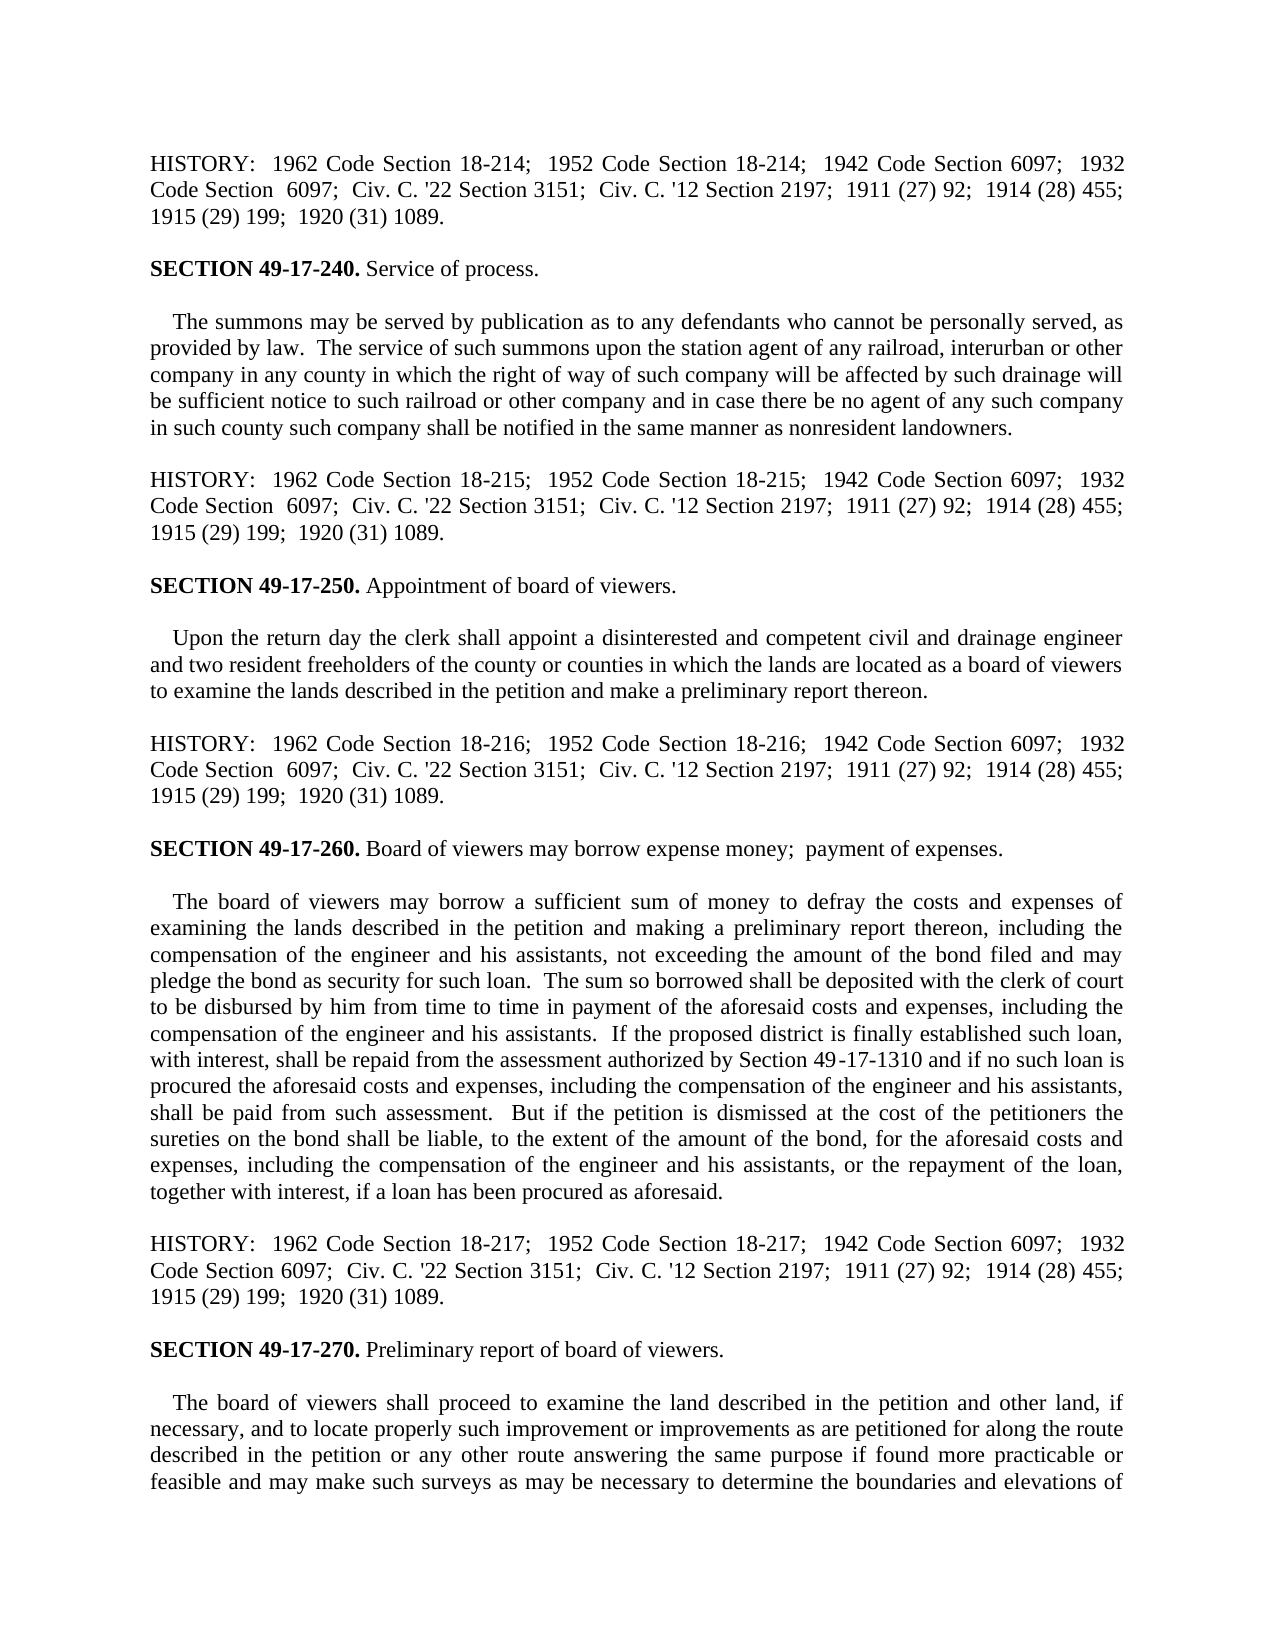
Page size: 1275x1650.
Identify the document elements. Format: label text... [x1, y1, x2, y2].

text HISTORY: 1962 Code Section 18-217; 1952 Code Section 18-217; 1942 Code Section 6097; 1932 Code Section 6097; Civ. C. '22 Section 3151; Civ. C. '12 Section 2197; 1911 (27) 92; 1914 (28) 455; 1915 (29) 199; 1920 (31) 1089. [150, 1231, 1125, 1309]
text SECTION 49-17-260. Board of viewers may borrow expense money; payment of expenses. [150, 835, 1125, 862]
text HISTORY: 1962 Code Section 18-214; 1952 Code Section 18-214; 1942 Code Section 6097; 1932 Code Section 6097; Civ. C. '22 Section 3151; Civ. C. '12 Section 2197; 1911 (27) 92; 1914 (28) 455; 1915 (29) 199; 1920 (31) 1089. [150, 150, 1125, 229]
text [150, 1389, 1125, 1494]
text HISTORY: 1962 Code Section 18-216; 1952 Code Section 18-216; 1942 Code Section 6097; 1932 Code Section 6097; Civ. C. '22 Section 3151; Civ. C. '12 Section 2197; 1911 (27) 92; 1914 (28) 455; 1915 (29) 199; 1920 (31) 1089. [150, 730, 1125, 809]
text The summons may be served by publication as to any defendants who cannot be personally served, as provided by law. The service of such summons upon the station agent of any railroad, interurban or other company in any county in which the right of way of such company will be affected by such drainage will be sufficient notice to such railroad or other company and in case there be no agent of any such company in such county such company shall be notified in the same manner as nonresident landowners. [150, 308, 1125, 440]
text SECTION 49-17-250. Appointment of board of viewers. [150, 572, 1125, 598]
text The board of viewers may borrow a sufficient sum of money to defray the costs and expenses of examining the lands described in the petition and making a preliminary report thereon, including the compensation of the engineer and his assistants, not exceeding the amount of the bond filed and may pledge the bond as security for such loan. The sum so borrowed shall be deposited with the clerk of court to be disbursed by him from time to time in payment of the aforesaid costs and expenses, including the compensation of the engineer and his assistants. If the proposed district is finally established such loan, with interest, shall be repaid from the assessment authorized by Section 49-17-1310 and if no such loan is procured the aforesaid costs and expenses, including the compensation of the engineer and his assistants, shall be paid from such assessment. But if the petition is dismissed at the cost of the petitioners the sureties on the bond shall be liable, to the extent of the amount of the bond, for the aforesaid costs and expenses, including the compensation of the engineer and his assistants, or the repayment of the loan, together with interest, if a loan has been procured as aforesaid. [150, 888, 1125, 1204]
text HISTORY: 1962 Code Section 18-215; 1952 Code Section 18-215; 1942 Code Section 6097; 1932 Code Section 6097; Civ. C. '22 Section 3151; Civ. C. '12 Section 2197; 1911 (27) 92; 1914 (28) 455; 1915 (29) 199; 1920 (31) 1089. [150, 466, 1125, 545]
text Upon the return day the clerk shall appoint a disinterested and competent civil and drainage engineer and two resident freeholders of the county or counties in which the lands are located as a board of viewers to examine the lands described in the petition and make a preliminary report thereon. [150, 624, 1125, 703]
text SECTION 49-17-270. Preliminary report of board of viewers. [150, 1336, 1125, 1362]
text SECTION 49-17-240. Service of process. [150, 255, 1125, 282]
